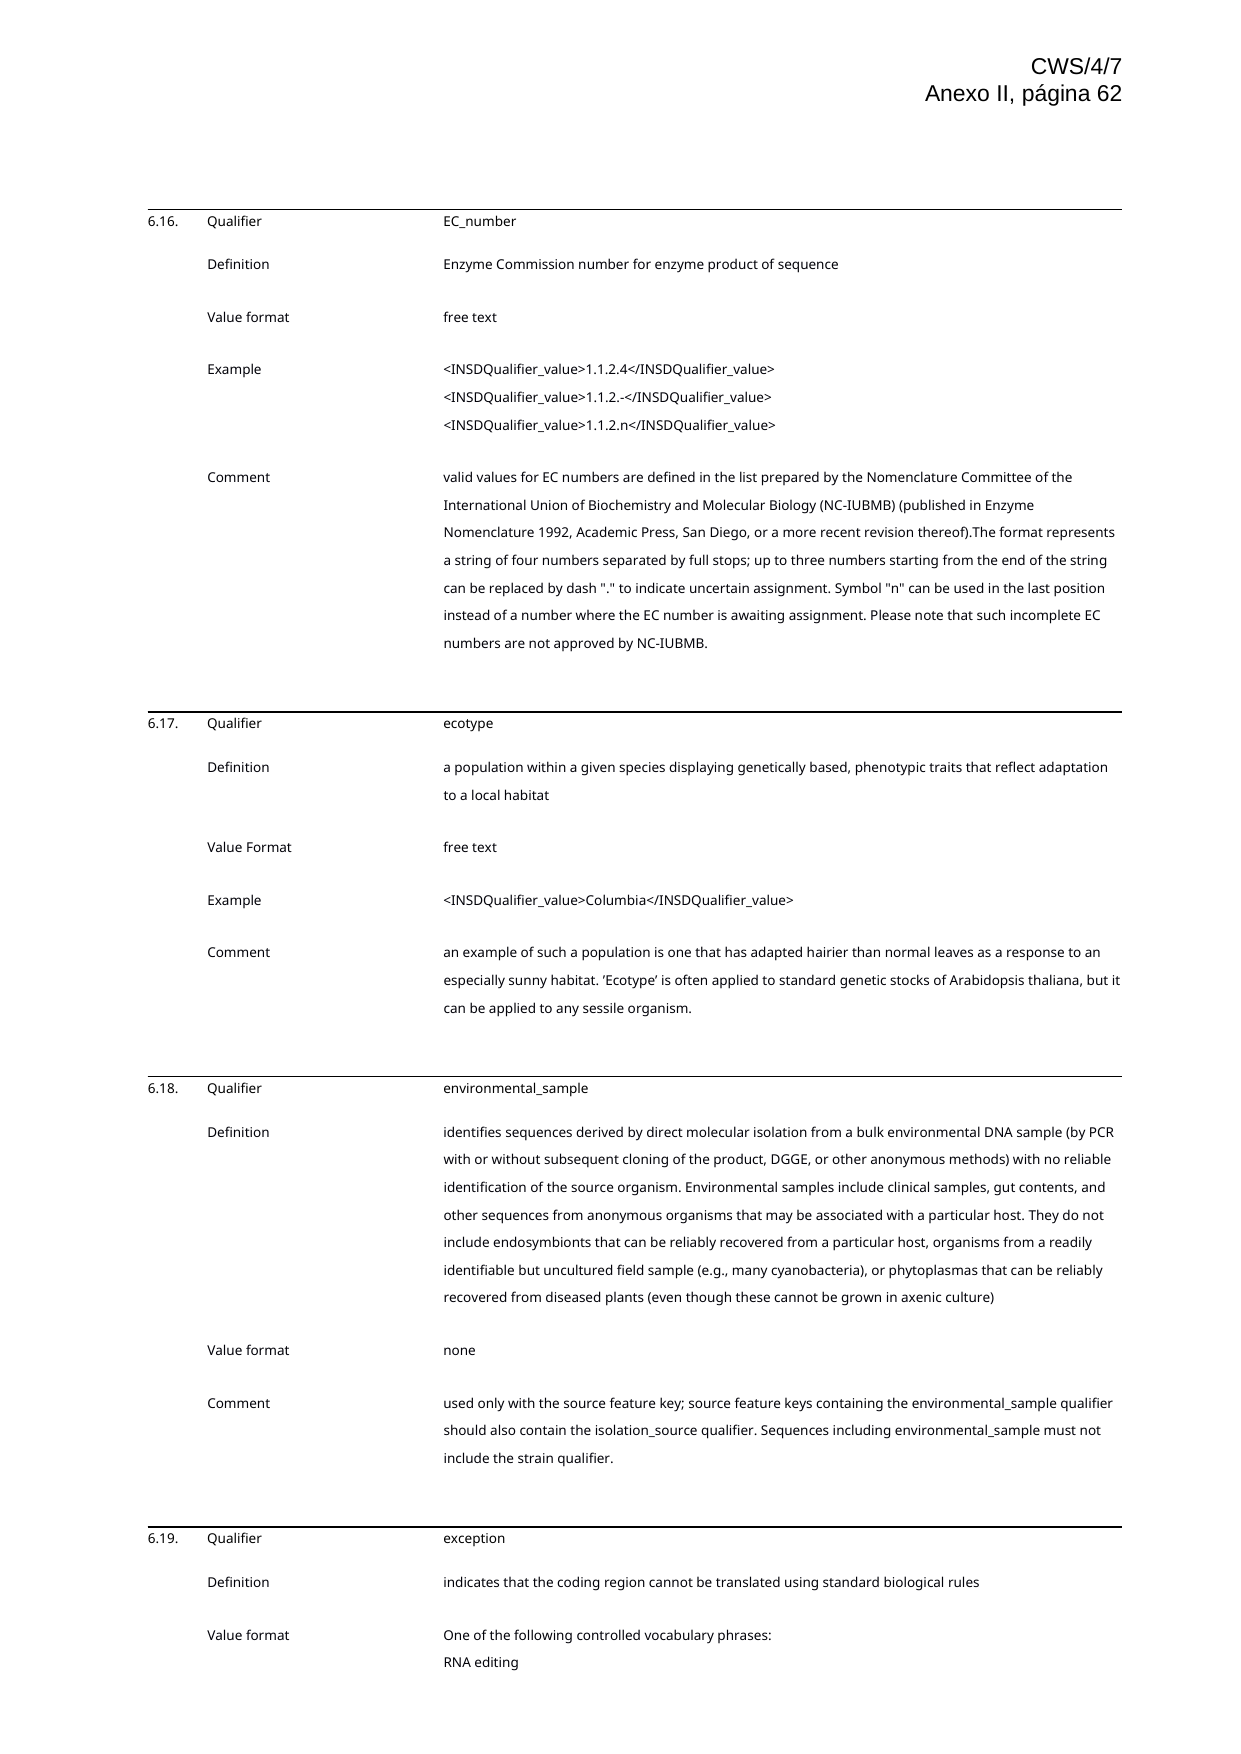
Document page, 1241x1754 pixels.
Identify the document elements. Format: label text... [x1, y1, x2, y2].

text Comment valid values for EC numbers are defined in the list prepared by the Nomenclature Committee of the International Union of Biochemistry and Molecular Biology (NC-IUBMB) (published in Enzyme Nomenclature 1992, Academic Press, San Diego, or a more recent revision thereof).The format represents a string of four numbers separated by full stops; up to three numbers starting from the end of the string can be replaced by dash "." to indicate uncertain assignment. Symbol "n" can be used in the last position instead of a number where the EC number is awaiting assignment. Please note that such incomplete EC numbers are not approved by NC-IUBMB. [207, 468, 1122, 652]
text Example <INSDQualifier_value>1.1.2.4</INSDQualifier_value> [207, 360, 1122, 379]
text Value format none [207, 1341, 1122, 1359]
text Example <INSDQualifier_value>Columbia</INSDQualifier_value> [207, 891, 1122, 909]
text Definition Enzyme Commission number for enzyme product of sequence [207, 255, 1122, 273]
list 6.19. Qualifier exception [148, 1528, 1122, 1548]
text Value format One of the following controlled vocabulary phrases: [207, 1626, 1122, 1644]
text Definition identifies sequences derived by direct molecular isolation from a bulk environmental DNA sample (by PCR with or without subsequent cloning of the product, DGGE, or other anonymous methods) with no reliable identification of the source organism. Environmental samples include clinical samples, gut contents, and other sequences from anonymous organisms that may be associated with a particular host. They do not include endosymbionts that can be reliably recovered from a particular host, organisms from a readily identifiable but uncultured field sample (e.g., many cyanobacteria), or phytoplasmas that can be reliably recovered from diseased plants (even though these cannot be grown in axenic culture) [207, 1123, 1122, 1307]
text <INSDQualifier_value>1.1.2.-</INSDQualifier_value> [443, 388, 1122, 406]
text <INSDQualifier_value>1.1.2.n</INSDQualifier_value> [443, 416, 1122, 434]
text Value Format free text [207, 838, 1122, 857]
text Comment an example of such a population is one that has adapted hairier than normal leaves as a response to an especially sunny habitat. ’Ecotype’ is often applied to standard genetic stocks of Arabidopsis thaliana, but it can be applied to any sessile organism. [207, 943, 1122, 1017]
list 6.18. Qualifier environmental_sample [148, 1077, 1122, 1098]
text Comment used only with the source feature key; source feature keys containing the environmental_sample qualifier should also contain the isolation_source qualifier. Sequences including environmental_sample must not include the strain qualifier. [207, 1393, 1122, 1467]
list 6.17. Qualifier ecotype [148, 713, 1122, 733]
list 6.16. Qualifier EC_number [148, 210, 1122, 230]
text Value format free text [207, 308, 1122, 326]
text Definition a population within a given species displaying genetically based, phenotypic traits that reflect adaptation to a local habitat [207, 758, 1122, 804]
text RNA editing [443, 1653, 1122, 1672]
text Definition indicates that the coding region cannot be translated using standard biological rules [207, 1573, 1122, 1591]
